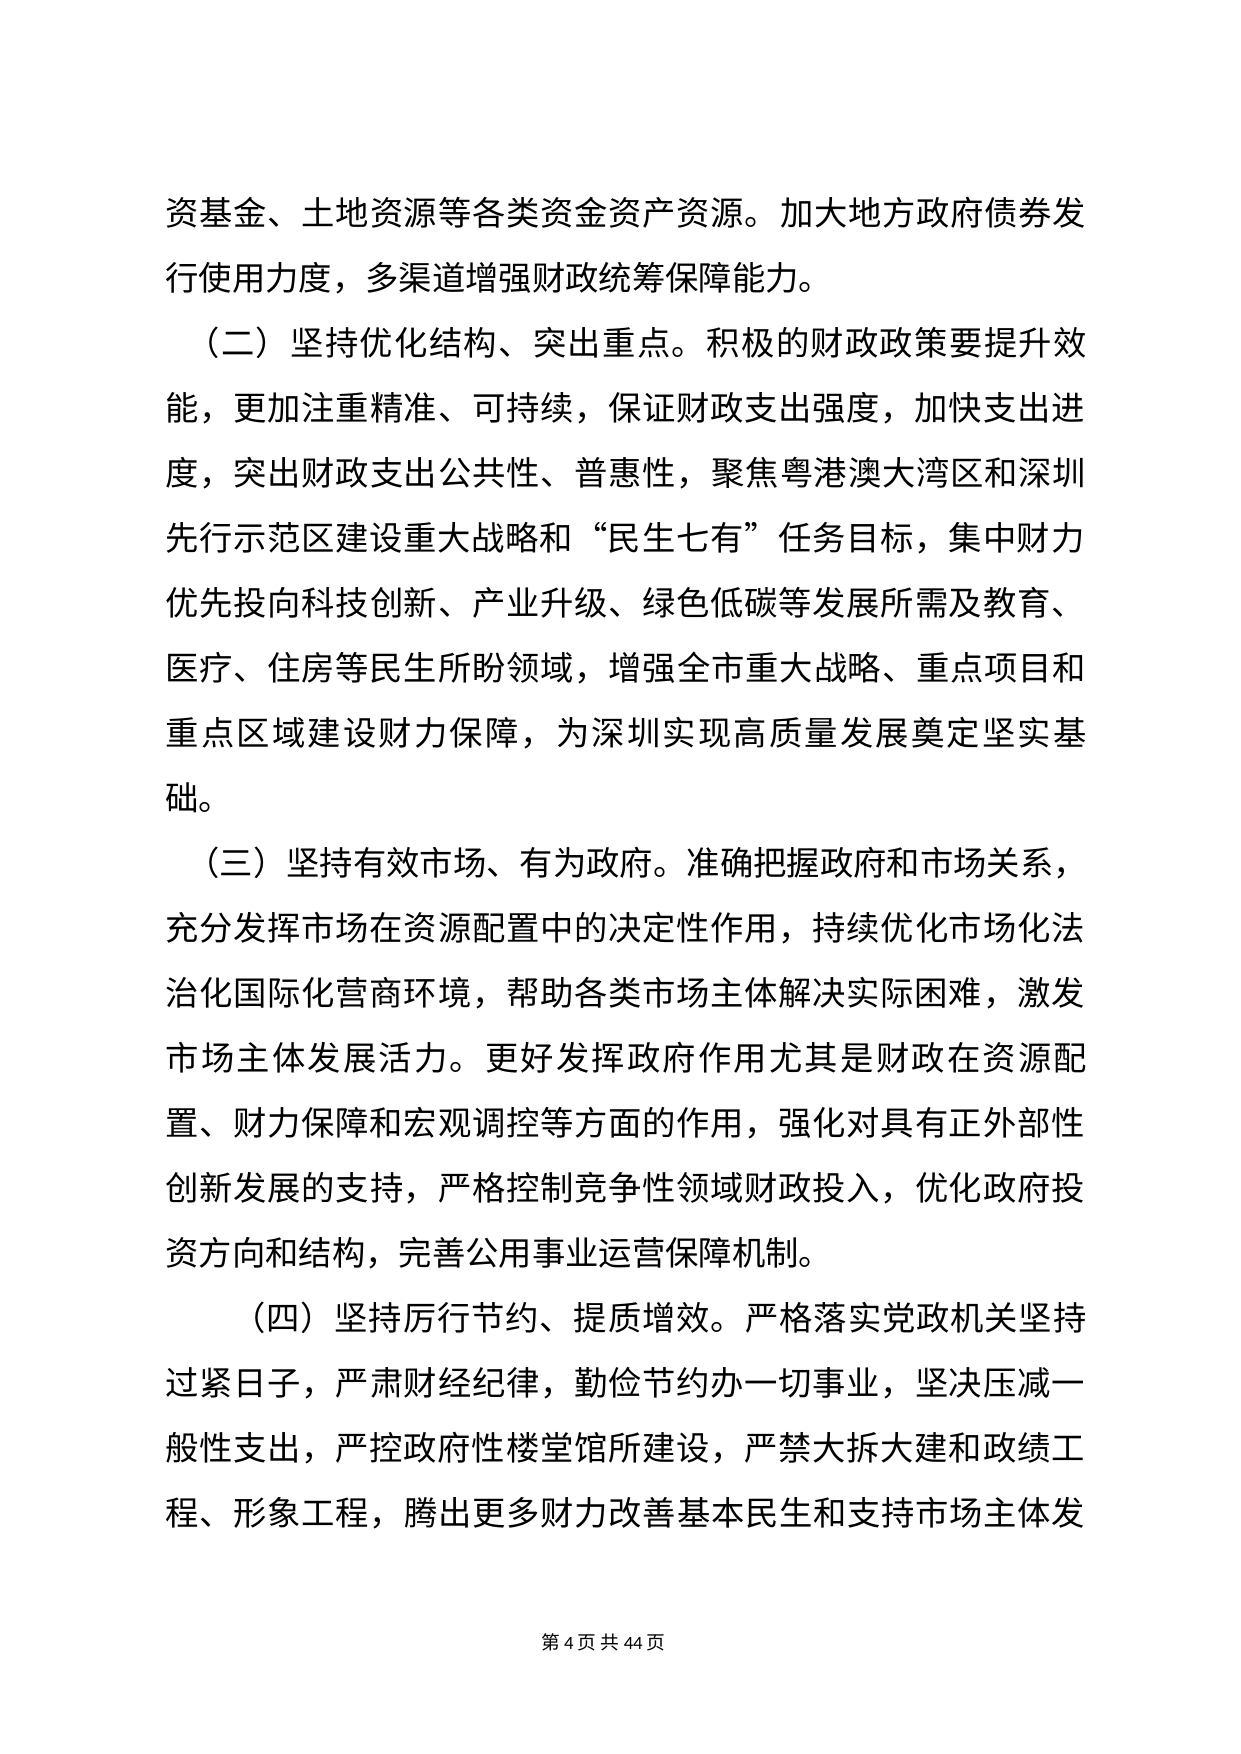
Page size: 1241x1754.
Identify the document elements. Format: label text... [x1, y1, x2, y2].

text （三）坚持有效市场、有为政府。准确把握政府和市场关系，充分发挥市场在资源配置中的决定性作用，持续优化市场化法治化国际化营商环境，帮助各类市场主体解决实际困难，激发市场主体发展活力。更好发挥政府作用尤其是财政在资源配置、财力保障和宏观调控等方面的作用，强化对具有正外部性创新发展的支持，严格控制竞争性领域财政投入，优化政府投资方向和结构，完善公用事业运营保障机制。 [165, 828, 1087, 1283]
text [165, 1283, 1087, 1543]
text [165, 178, 1087, 308]
text （二）坚持优化结构、突出重点。积极的财政政策要提升效能，更加注重精准、可持续，保证财政支出强度，加快支出进度，突出财政支出公共性、普惠性，聚焦粤港澳大湾区和深圳先行示范区建设重大战略和“民生七有”任务目标，集中财力优先投向科技创新、产业升级、绿色低碳等发展所需及教育、医疗、住房等民生所盼领域，增强全市重大战略、重点项目和重点区域建设财力保障，为深圳实现高质量发展奠定坚实基础。 [165, 308, 1087, 828]
